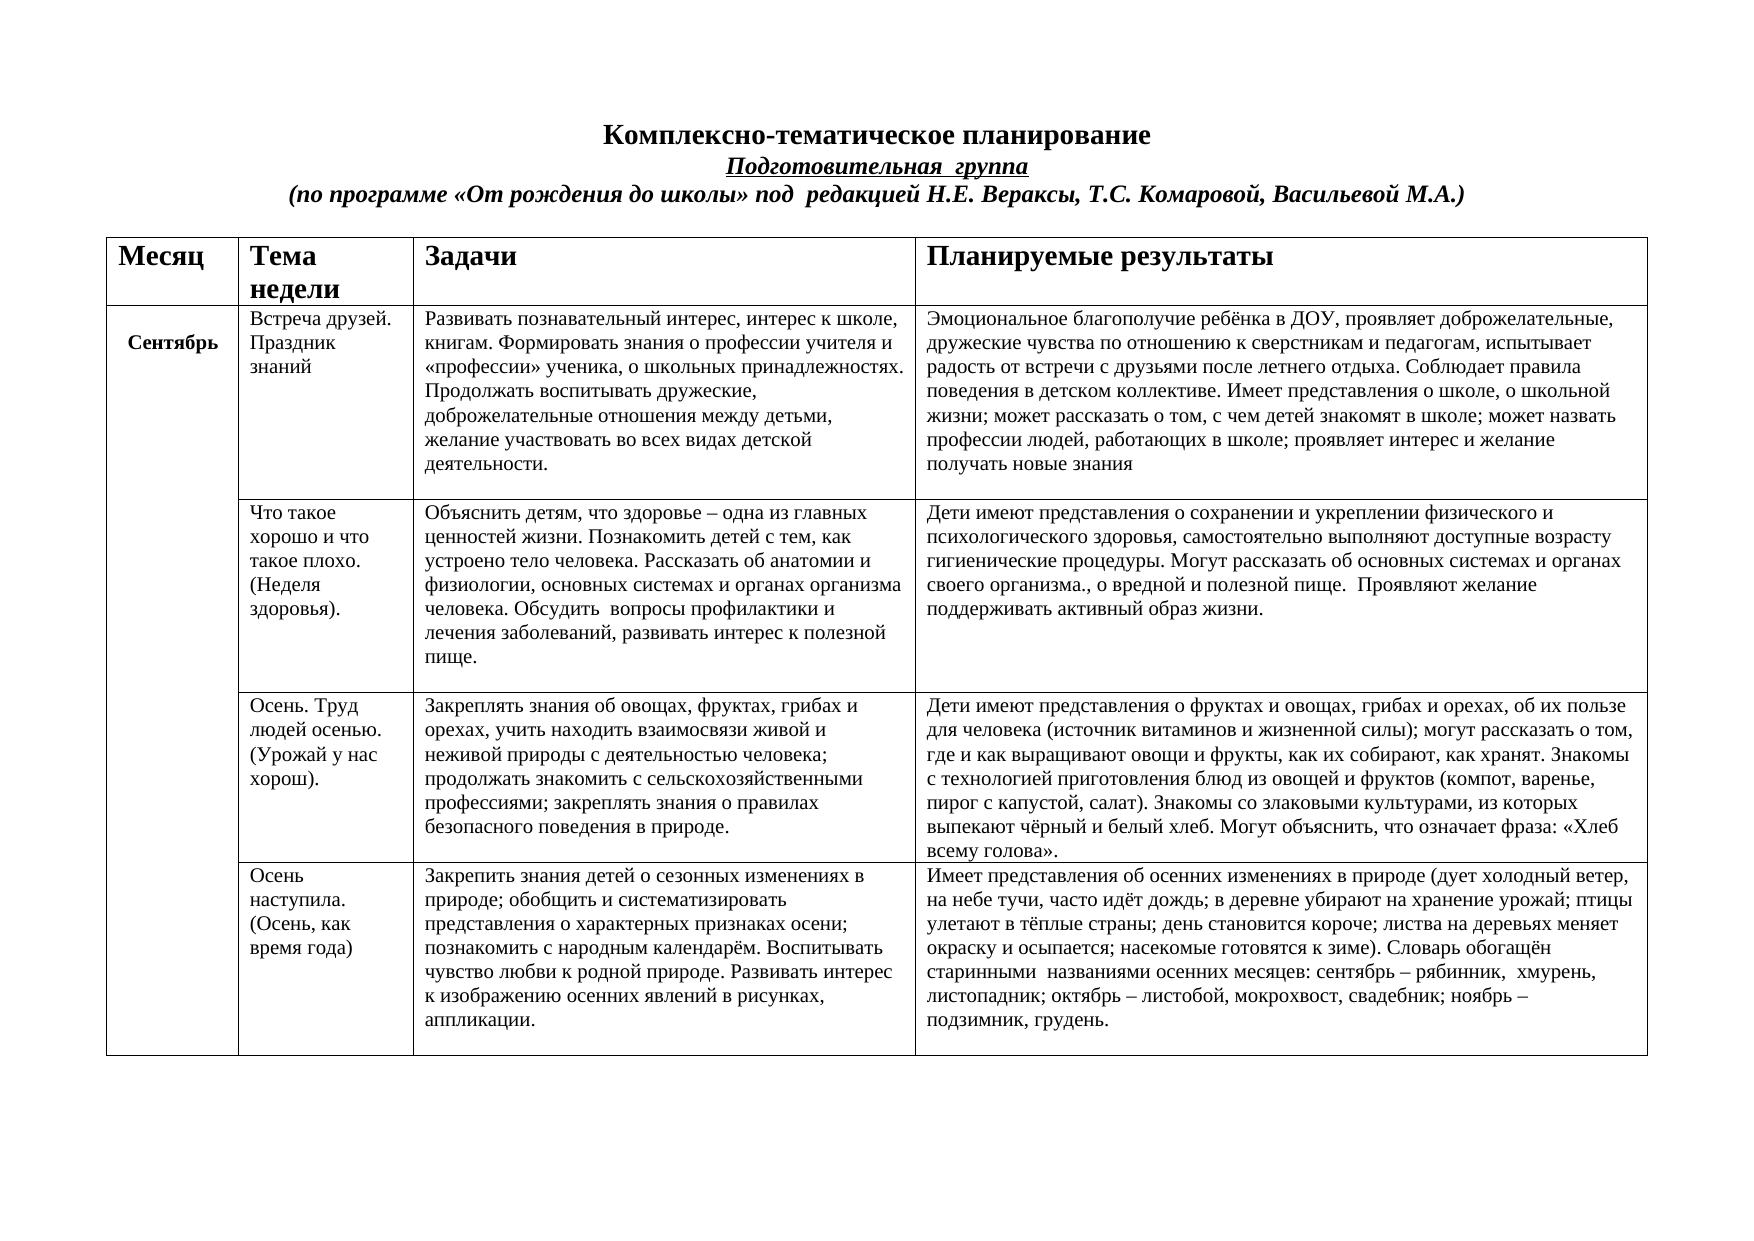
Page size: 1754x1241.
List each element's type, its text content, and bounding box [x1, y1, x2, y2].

table_cell Закреплять знания об овощах, фруктах, грибах и орехах, учить находить взаимосвязи живой и неживой природы с деятельностью человека; продолжать знакомить с сельскохозяйственными профессиями; закреплять знания о правилах безопасного поведения в природе. [414, 693, 915, 862]
table_cell Развивать познавательный интерес, интерес к школе, книгам. Формировать знания о профессии учителя и «профессии» ученика, о школьных принадлежностях. Продолжать воспитывать дружеские, доброжелательные отношения между детьми, желание участвовать во всех видах детской деятельности. [414, 306, 915, 499]
table_header Задачи [414, 238, 915, 305]
table_header Месяц [107, 238, 238, 305]
table_header Тема недели [239, 238, 413, 305]
table_header Планируемые результаты [916, 238, 1647, 305]
table_cell Эмоциональное благополучие ребёнка в ДОУ, проявляет доброжелательные, дружеские чувства по отношению к сверстникам и педагогам, испытывает радость от встречи с друзьями после летнего отдыха. Соблюдает правила поведения в детском коллективе. Имеет представления о школе, о школьной жизни; может рассказать о том, с чем детей знакомят в школе; может назвать профессии людей, работающих в школе; проявляет интерес и желание получать новые знания [916, 306, 1647, 499]
table_cell Встреча друзей. Праздник знаний [239, 306, 413, 499]
text (по программе «От рождения до школы» под редакцией Н.Е. Вераксы, Т.С. Комаровой, Васильевой М.А.) [118, 179, 1636, 208]
table_cell Имеет представления об осенних изменениях в природе (дует холодный ветер, на небе тучи, часто идёт дождь; в деревне убирают на хранение урожай; птицы улетают в тёплые страны; день становится короче; листва на деревьях меняет окраску и осыпается; насекомые готовятся к зиме). Словарь обогащён старинными названиями осенних месяцев: сентябрь – рябинник, хмурень, листопадник; октябрь – листобой, мокрохвост, свадебник; ноябрь – подзимник, грудень. [916, 863, 1647, 1055]
text Комплексно-тематическое планирование [118, 117, 1636, 151]
table_cell Осень. Труд людей осенью. (Урожай у нас хорош). [239, 693, 413, 862]
text Подготовительная группа [118, 151, 1636, 179]
table_cell Дети имеют представления о сохранении и укреплении физического и психологического здоровья, самостоятельно выполняют доступные возрасту гигиенические процедуры. Могут рассказать об основных системах и органах своего организма., о вредной и полезной пище. Проявляют желание поддерживать активный образ жизни. [916, 500, 1647, 692]
table_cell Что такое хорошо и что такое плохо. (Неделя здоровья). [239, 500, 413, 692]
table_cell Осень наступила. (Осень, как время года) [239, 863, 413, 1055]
table_cell Объяснить детям, что здоровье – одна из главных ценностей жизни. Познакомить детей с тем, как устроено тело человека. Рассказать об анатомии и физиологии, основных системах и органах организма человека. Обсудить вопросы профилактики и лечения заболеваний, развивать интерес к полезной пище. [414, 500, 915, 692]
table_cell Сентябрь [107, 306, 238, 1055]
table_cell Дети имеют представления о фруктах и овощах, грибах и орехах, об их пользе для человека (источник витаминов и жизненной силы); могут рассказать о том, где и как выращивают овощи и фрукты, как их собирают, как хранят. Знакомы с технологией приготовления блюд из овощей и фруктов (компот, варенье, пирог с капустой, салат). Знакомы со злаковыми культурами, из которых выпекают чёрный и белый хлеб. Могут объяснить, что означает фраза: «Хлеб всему голова». [916, 693, 1647, 862]
table_cell Закрепить знания детей о сезонных изменениях в природе; обобщить и систематизировать представления о характерных признаках осени; познакомить с народным календарём. Воспитывать чувство любви к родной природе. Развивать интерес к изображению осенних явлений в рисунках, аппликации. [414, 863, 915, 1055]
